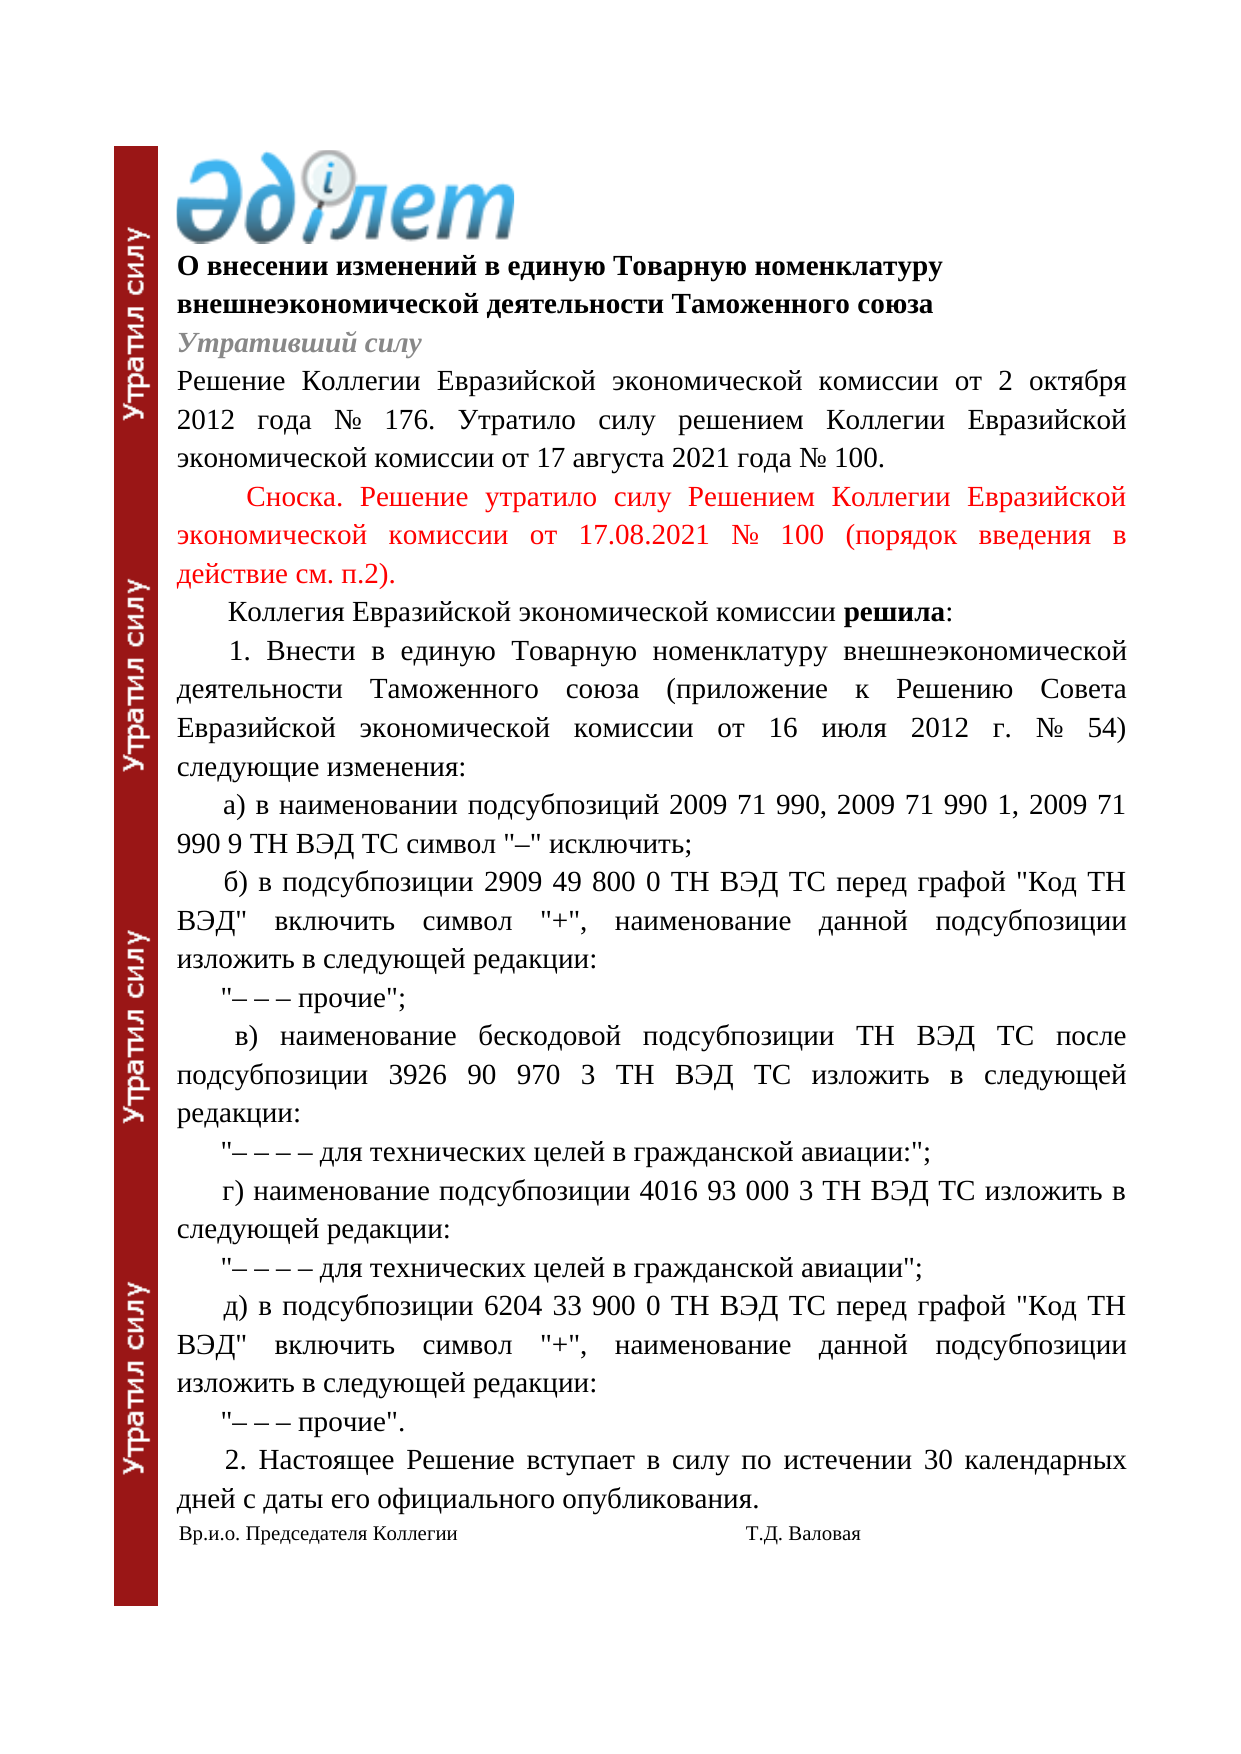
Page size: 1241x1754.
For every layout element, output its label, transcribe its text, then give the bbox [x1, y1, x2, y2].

text а) в наименовании подсубпозиций 2009 71 990, 2009 71 990 1, 2009 71 990 9 ТН ВЭД ТС символ "–" исключить; [112, 787, 1128, 859]
picture [114, 589, 158, 594]
picture [114, 1399, 158, 1404]
text "– – – прочие"; [112, 980, 1128, 1013]
text Сноска. Решение утратило силу Решением Коллегии Евразийской экономической комиссии от 17.08.2021 № 100 (порядок введения в действие см. п.2). [112, 479, 1128, 589]
text Коллегия Евразийской экономической комиссии решила: [112, 594, 1128, 628]
picture [176, 150, 515, 244]
picture [114, 975, 158, 980]
picture [114, 628, 158, 633]
text в) наименование бескодовой подсубпозиции ТН ВЭД ТС после подсубпозиции 3926 90 970 3 ТН ВЭД ТС изложить в следующей редакции: [112, 1018, 1128, 1129]
text г) наименование подсубпозиции 4016 93 000 3 ТН ВЭД ТС изложить в следующей редакции: [112, 1173, 1128, 1245]
text "– – – прочие". [112, 1404, 1128, 1437]
table_header Вр.и.о. Председателя Коллегии [101, 1520, 742, 1553]
picture [114, 859, 158, 864]
text 2. Настоящее Решение вступает в силу по истечении 30 календарных дней с даты его официального опубликования. [112, 1442, 1128, 1514]
picture [114, 1013, 158, 1018]
picture [114, 146, 158, 248]
picture [114, 1245, 158, 1250]
picture [114, 1168, 158, 1173]
text Решение Коллегии Евразийской экономической комиссии от 2 октября 2012 года № 176. Утратило силу решением Коллегии Евразийской экономической комиссии от 17 августа 2021 года № 100. [112, 363, 1128, 474]
picture [114, 1129, 158, 1134]
text Утративший силу [112, 325, 1128, 358]
picture [114, 320, 158, 325]
table_header Т.Д. Валовая [742, 1520, 1240, 1553]
picture [114, 358, 158, 363]
picture [114, 1283, 158, 1288]
text 1. Внести в единую Товарную номенклатуру внешнеэкономической деятельности Таможенного союза (приложение к Решению Совета Евразийской экономической комиссии от 16 июля 2012 г. № 54) следующие изменения: [112, 633, 1128, 782]
picture [114, 474, 158, 479]
picture [114, 782, 158, 787]
picture [114, 1437, 158, 1442]
text б) в подсубпозиции 2909 49 800 0 ТН ВЭД ТС перед графой "Код ТН ВЭД" включить символ "+", наименование данной подсубпозиции изложить в следующей редакции: [112, 864, 1128, 975]
text О внесении изменений в единую Товарную номенклатуру внешнеэкономической деятельности Таможенного союза [112, 248, 1128, 320]
picture [114, 1514, 158, 1520]
text "– – – – для технических целей в гражданской авиации:"; [112, 1134, 1128, 1168]
picture [114, 1553, 158, 1606]
text "– – – – для технических целей в гражданской авиации"; [112, 1250, 1128, 1283]
text д) в подсубпозиции 6204 33 900 0 ТН ВЭД ТС перед графой "Код ТН ВЭД" включить символ "+", наименование данной подсубпозиции изложить в следующей редакции: [112, 1288, 1128, 1399]
